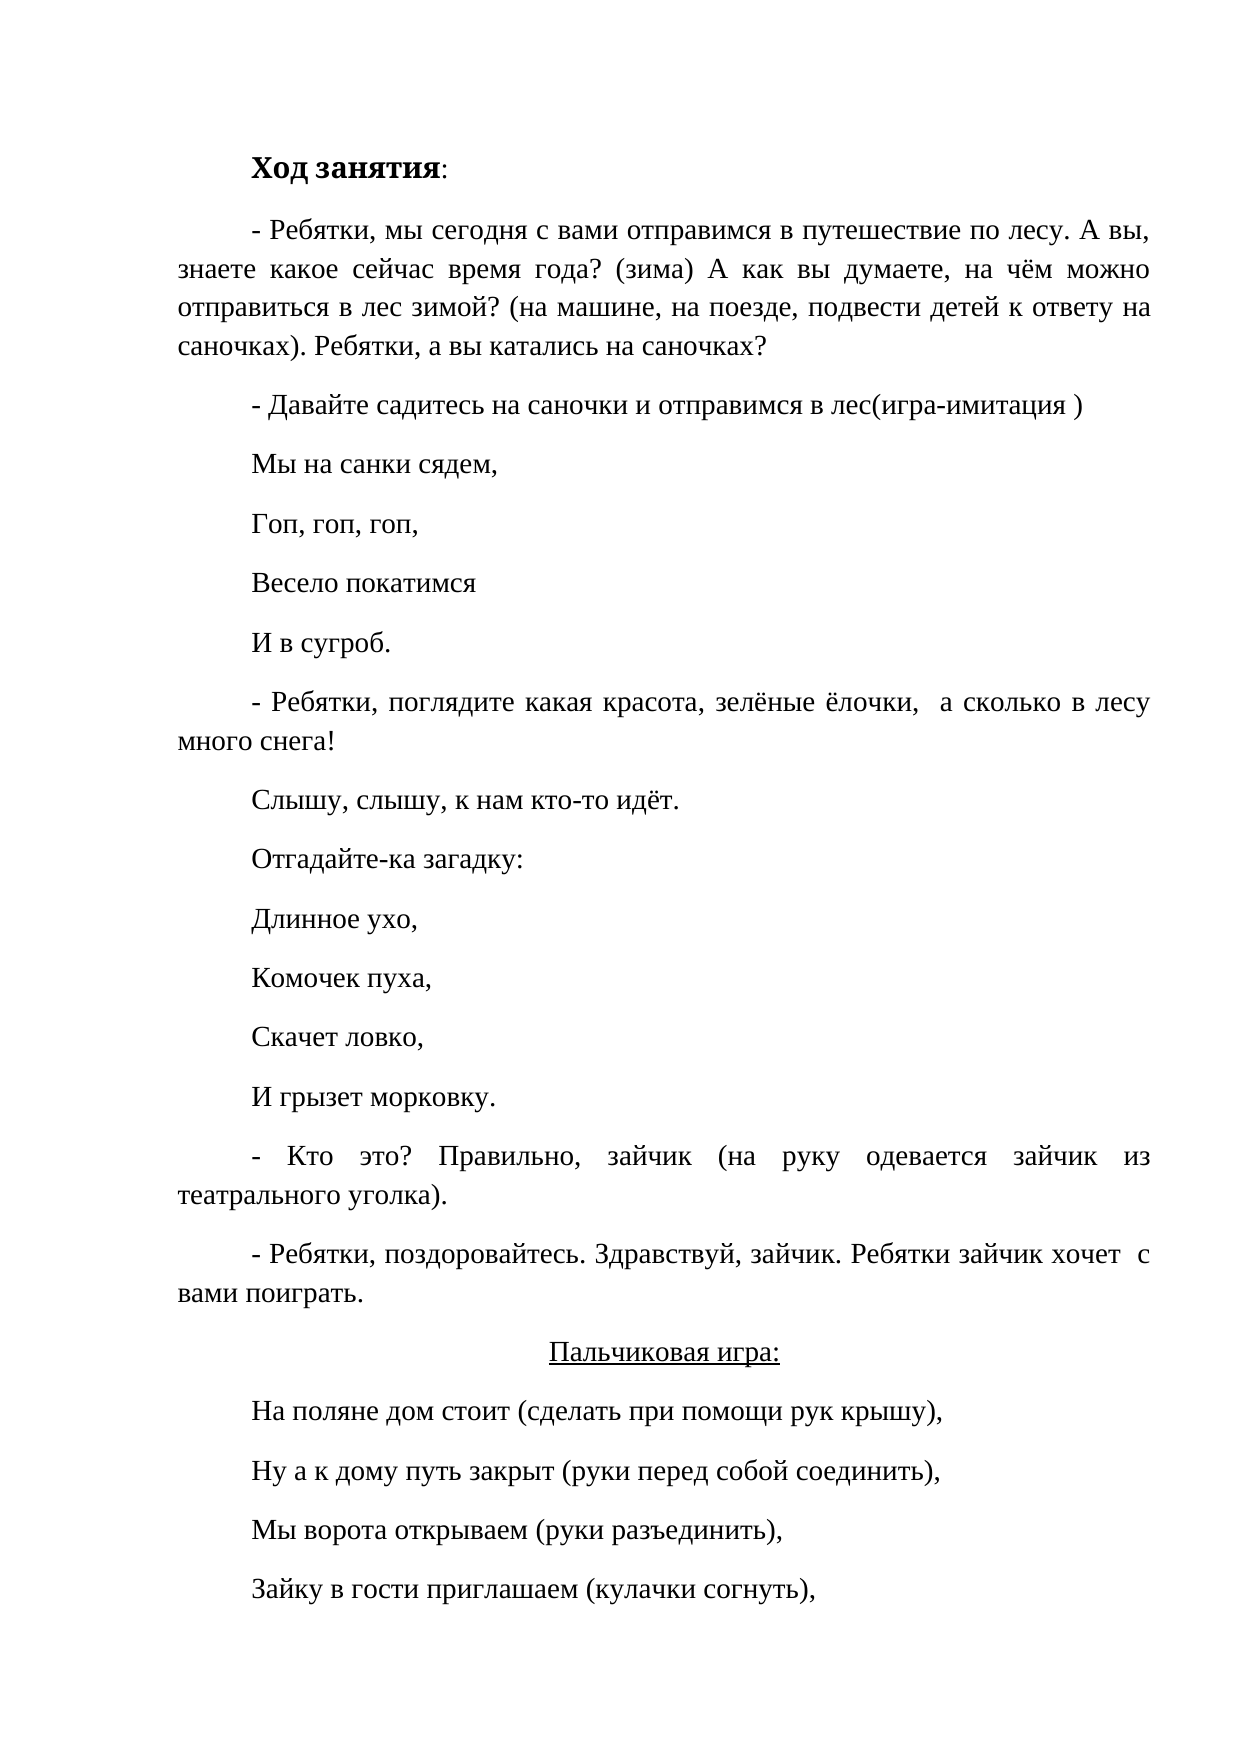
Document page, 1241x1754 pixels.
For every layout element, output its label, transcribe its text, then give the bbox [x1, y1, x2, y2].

text Длинное ухо, [177, 901, 1152, 934]
text Пальчиковая игра: [177, 1334, 1152, 1368]
text Гоп, гоп, гоп, [177, 506, 1152, 539]
text Ну а к дому путь закрыт (руки перед собой соединить), [177, 1453, 1152, 1486]
text - Кто это? Правильно, зайчик (на руку одевается зайчик из театрального уголка). [177, 1138, 1152, 1210]
text На поляне дом стоит (сделать при помощи рук крышу), [177, 1393, 1152, 1427]
text - Ребятки, поздоровайтесь. Здравствуй, зайчик. Ребятки зайчик хочет с вами поиграть. [177, 1236, 1152, 1308]
text - Ребятки, мы сегодня с вами отправимся в путешествие по лесу. А вы, знаете какое сейчас время года? (зима) А как вы думаете, на чём можно отправиться в лес зимой? (на машине, на поезде, подвести детей к ответу на саночках). Ребятки, а вы катались на саночках? [177, 212, 1152, 361]
text И в сугроб. [177, 625, 1152, 658]
text - Давайте садитесь на саночки и отправимся в лес(игра-имитация ) [177, 387, 1152, 421]
text Ход занятия: [177, 152, 1152, 186]
text Мы ворота открываем (руки разъединить), [177, 1512, 1152, 1546]
text Слышу, слышу, к нам кто-то идёт. [177, 782, 1152, 816]
text Весело покатимся [177, 565, 1152, 599]
text И грызет морковку. [177, 1079, 1152, 1112]
text Отгадайте-ка загадку: [177, 841, 1152, 875]
text Мы на санки сядем, [177, 447, 1152, 480]
text Комочек пуха, [177, 960, 1152, 994]
text Скачет ловко, [177, 1019, 1152, 1053]
text Зайку в гости приглашаем (кулачки согнуть), [177, 1572, 1152, 1605]
text - Ребятки, поглядите какая красота, зелёные ёлочки, а сколько в лесу много снега! [177, 684, 1152, 756]
